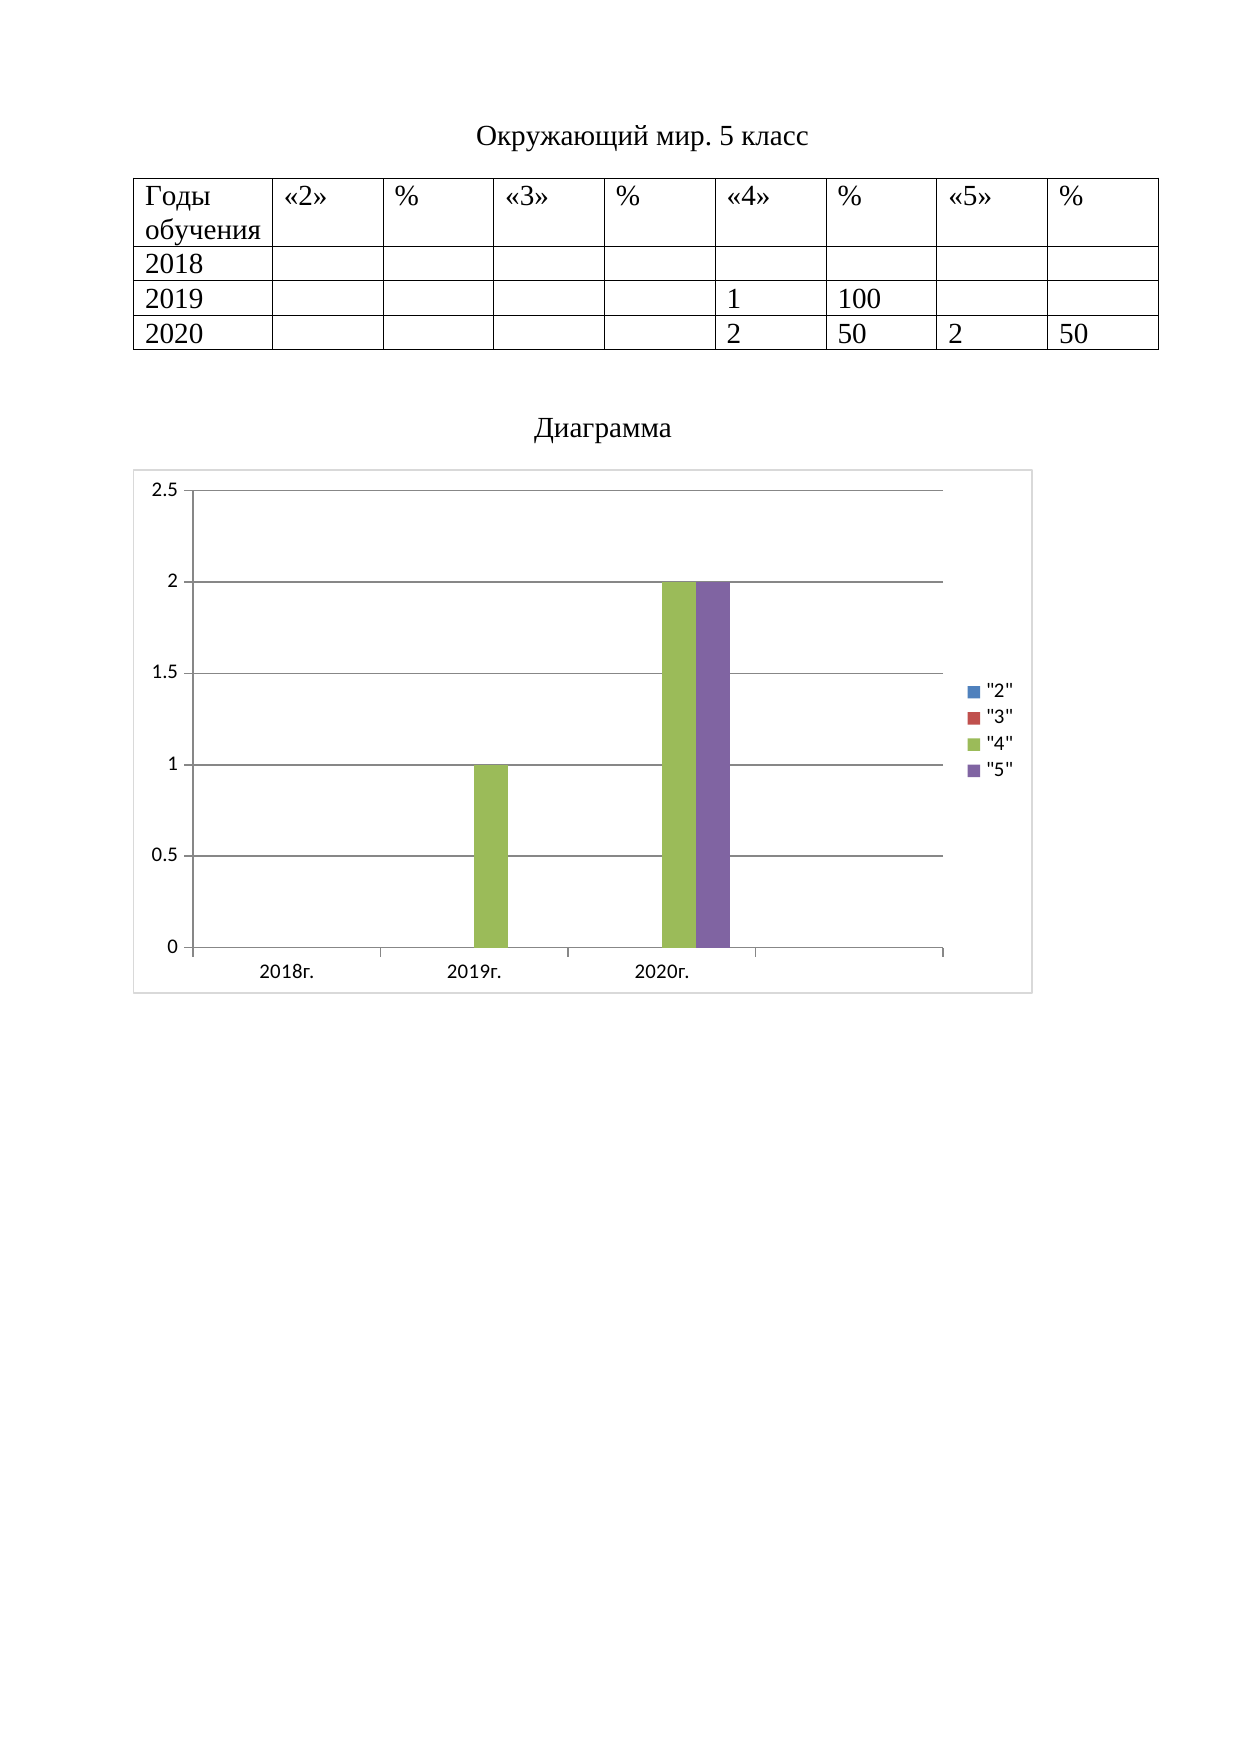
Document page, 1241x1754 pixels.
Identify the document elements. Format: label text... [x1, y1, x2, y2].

table_cell 2 [937, 316, 1047, 349]
table_cell [605, 316, 715, 349]
table_cell [384, 316, 493, 349]
table_cell [494, 316, 604, 349]
table_cell [1048, 247, 1158, 280]
table_cell [716, 247, 826, 280]
table_cell [273, 281, 383, 315]
table_cell [494, 247, 604, 280]
table_cell 2 [716, 316, 826, 349]
table_cell 50 [1048, 316, 1158, 349]
table_cell [273, 316, 383, 349]
table_header Годы обучения [134, 179, 272, 246]
table_header «5» [937, 179, 1047, 246]
table_cell [827, 247, 936, 280]
table_cell 2019 [134, 281, 272, 315]
table_cell [273, 247, 383, 280]
table_cell [384, 247, 493, 280]
table_header % [605, 179, 715, 246]
table_cell [937, 247, 1047, 280]
table_cell [605, 281, 715, 315]
text Окружающий мир. 5 класс [133, 118, 1152, 152]
table_cell 1 [716, 281, 826, 315]
table_cell [1048, 281, 1158, 315]
text Диаграмма [133, 410, 1152, 443]
table_header «4» [716, 179, 826, 246]
table_header % [1048, 179, 1158, 246]
table_cell [384, 281, 493, 315]
table_cell [494, 281, 604, 315]
table_header % [384, 179, 493, 246]
table_header % [827, 179, 936, 246]
table_header «2» [273, 179, 383, 246]
table_cell [605, 247, 715, 280]
table_cell [937, 281, 1047, 315]
table_cell 50 [827, 316, 936, 349]
table_header «3» [494, 179, 604, 246]
table_cell 2020 [134, 316, 272, 349]
table_cell 100 [827, 281, 936, 315]
table_cell 2018 [134, 247, 272, 280]
